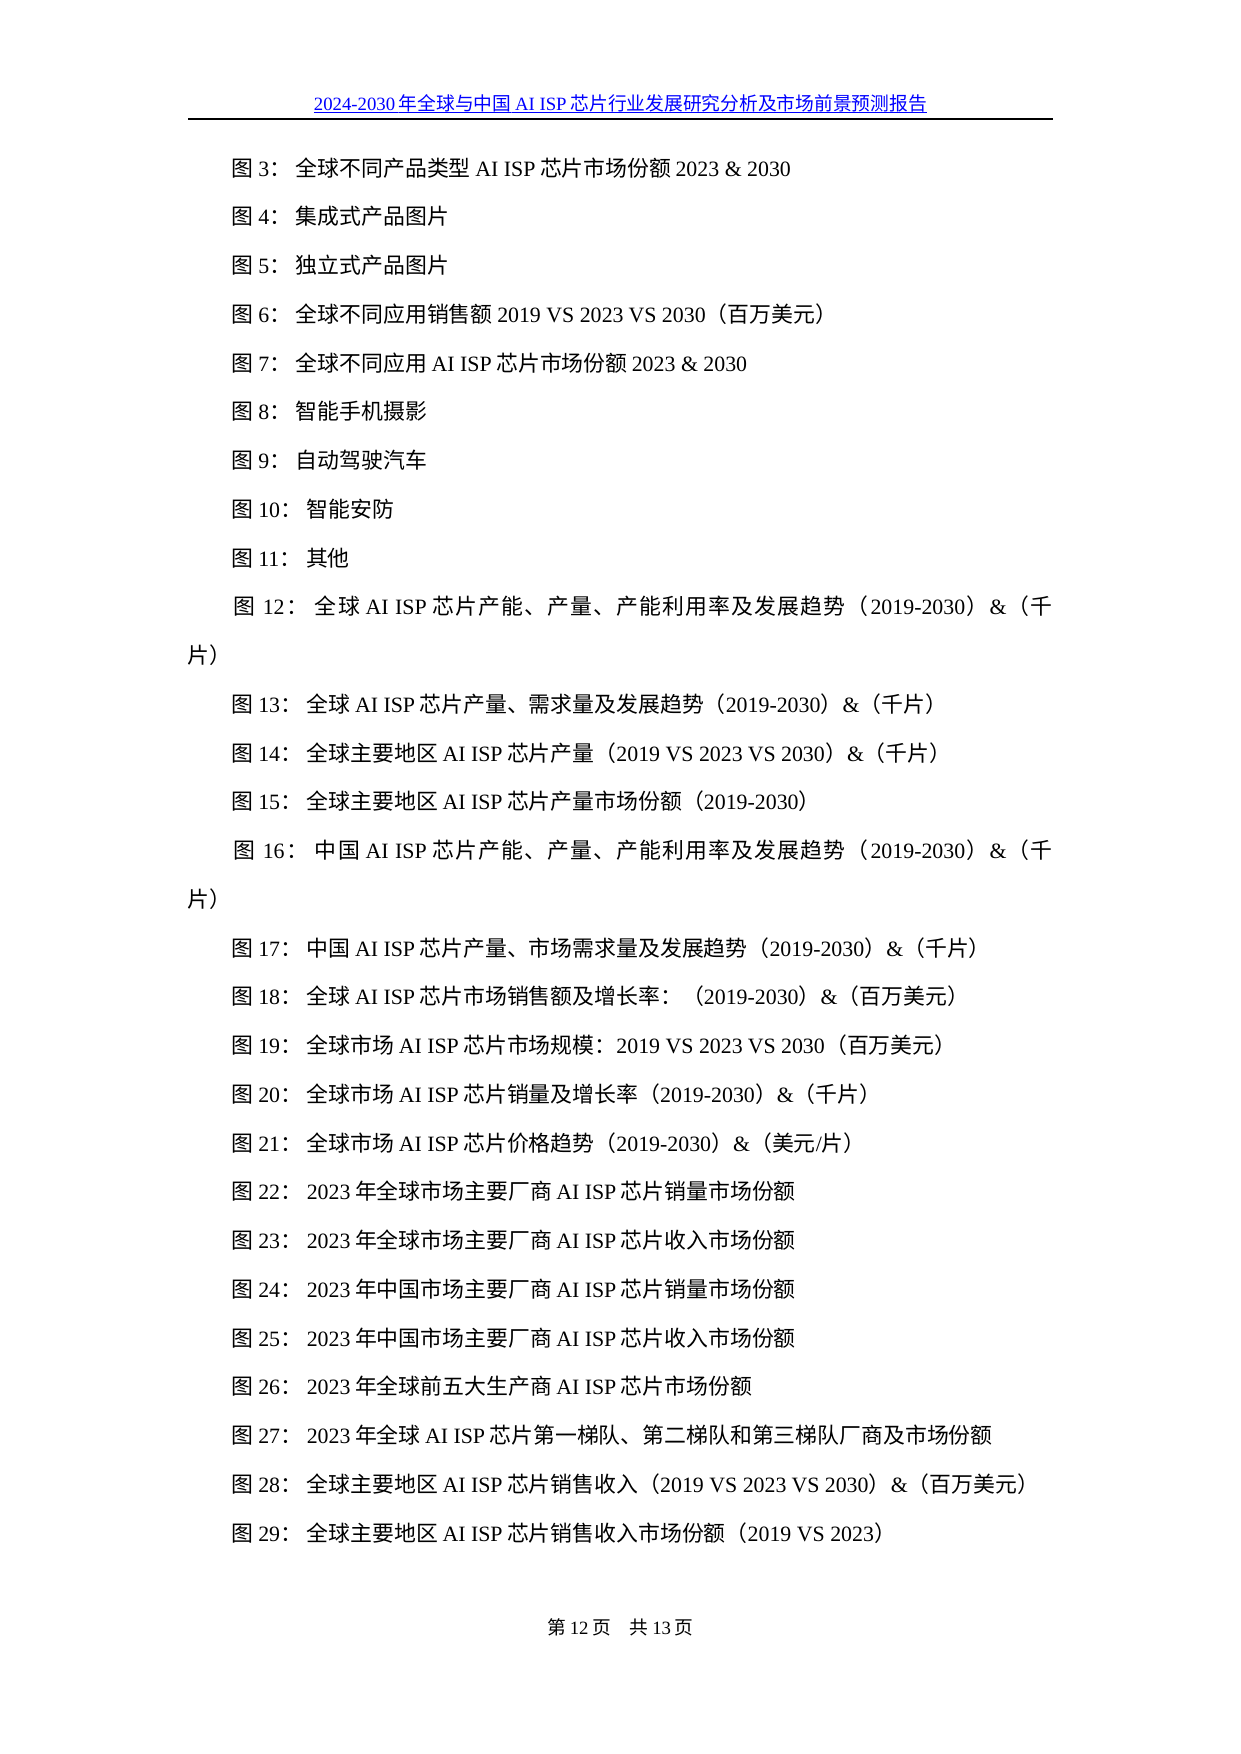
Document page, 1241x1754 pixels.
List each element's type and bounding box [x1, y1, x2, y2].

text [187, 150, 1053, 1548]
